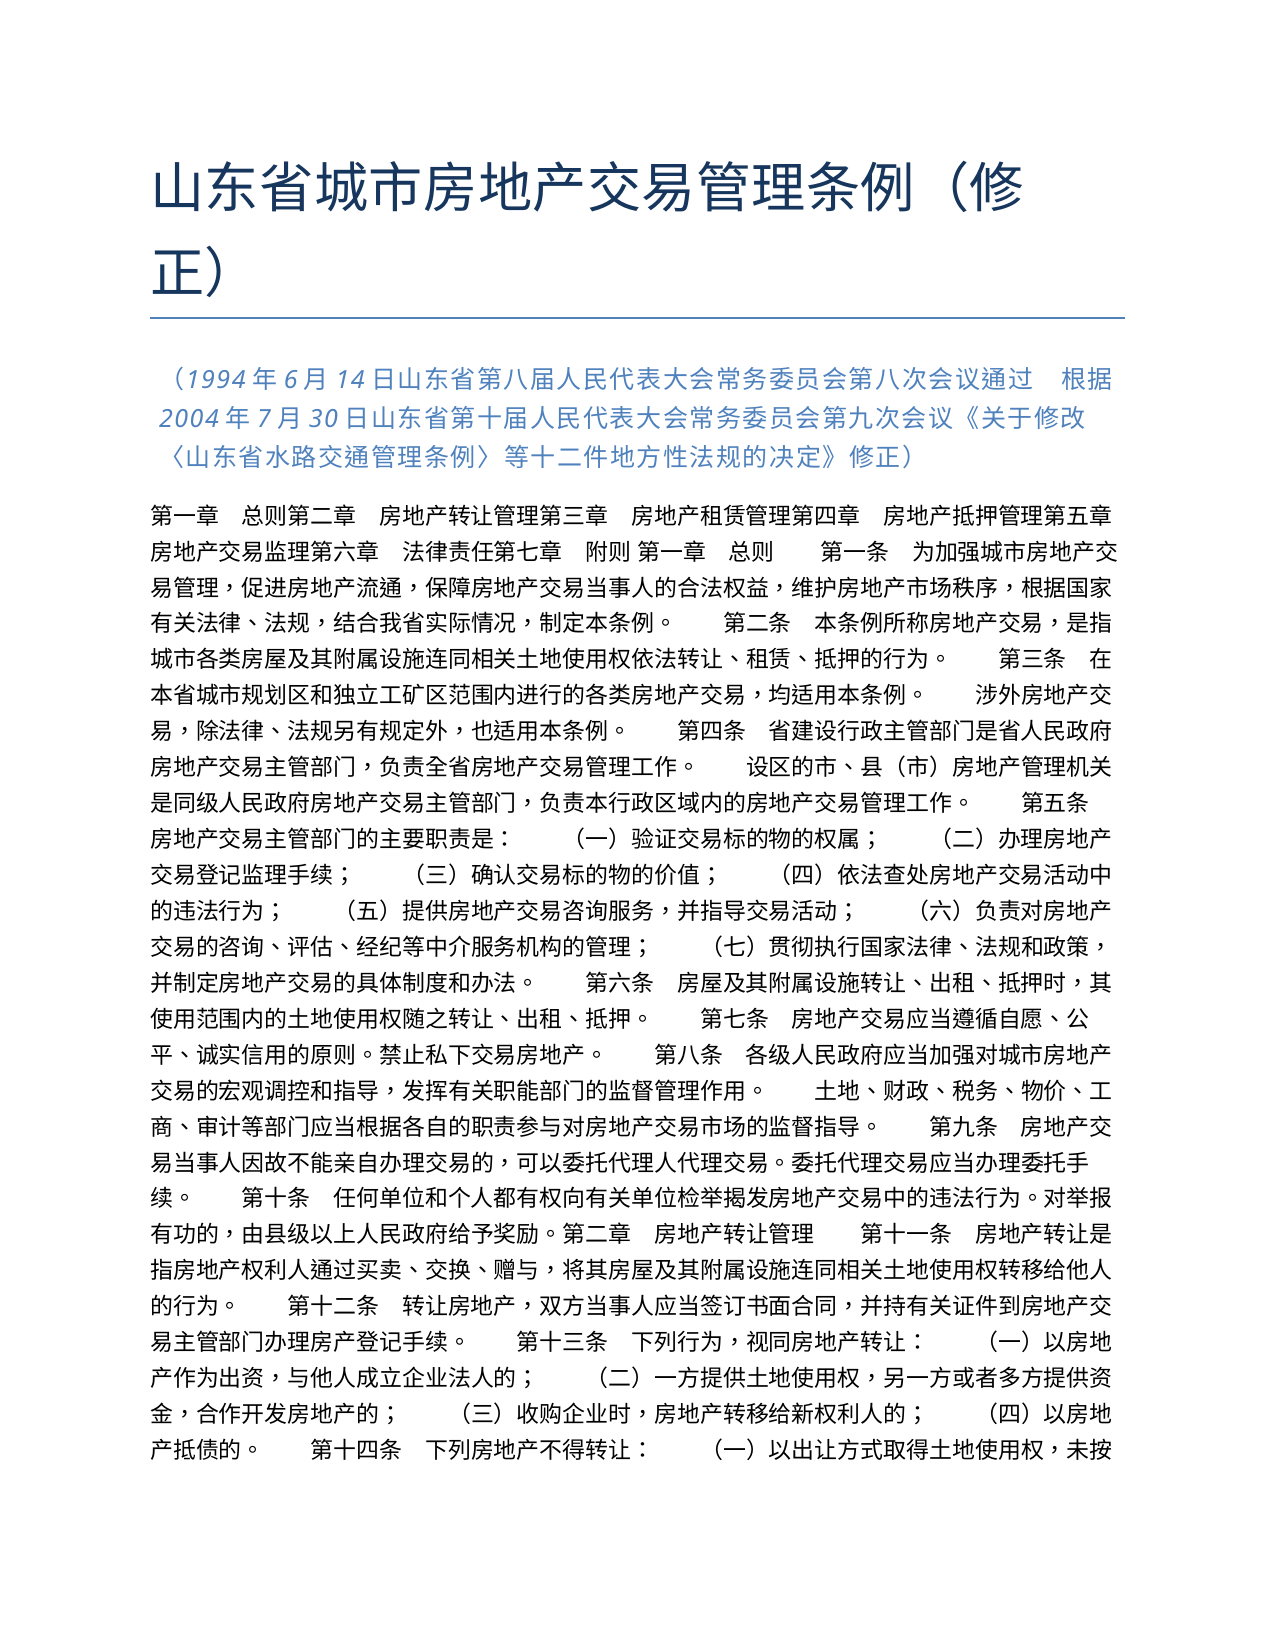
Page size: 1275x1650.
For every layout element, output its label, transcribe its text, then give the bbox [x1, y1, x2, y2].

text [150, 499, 1125, 1465]
title 山东省城市房地产交易管理条例（修正） [150, 150, 1125, 317]
subtitle （1994年6月14日山东省第八届人民代表大会常务委员会第八次会议通过 根据2004年7月30日山东省第十届人民代表大会常务委员会第九次会议《关于修改〈山东省水路交通管理条例〉等十二件地方性法规的决定》修正） [159, 361, 1125, 474]
